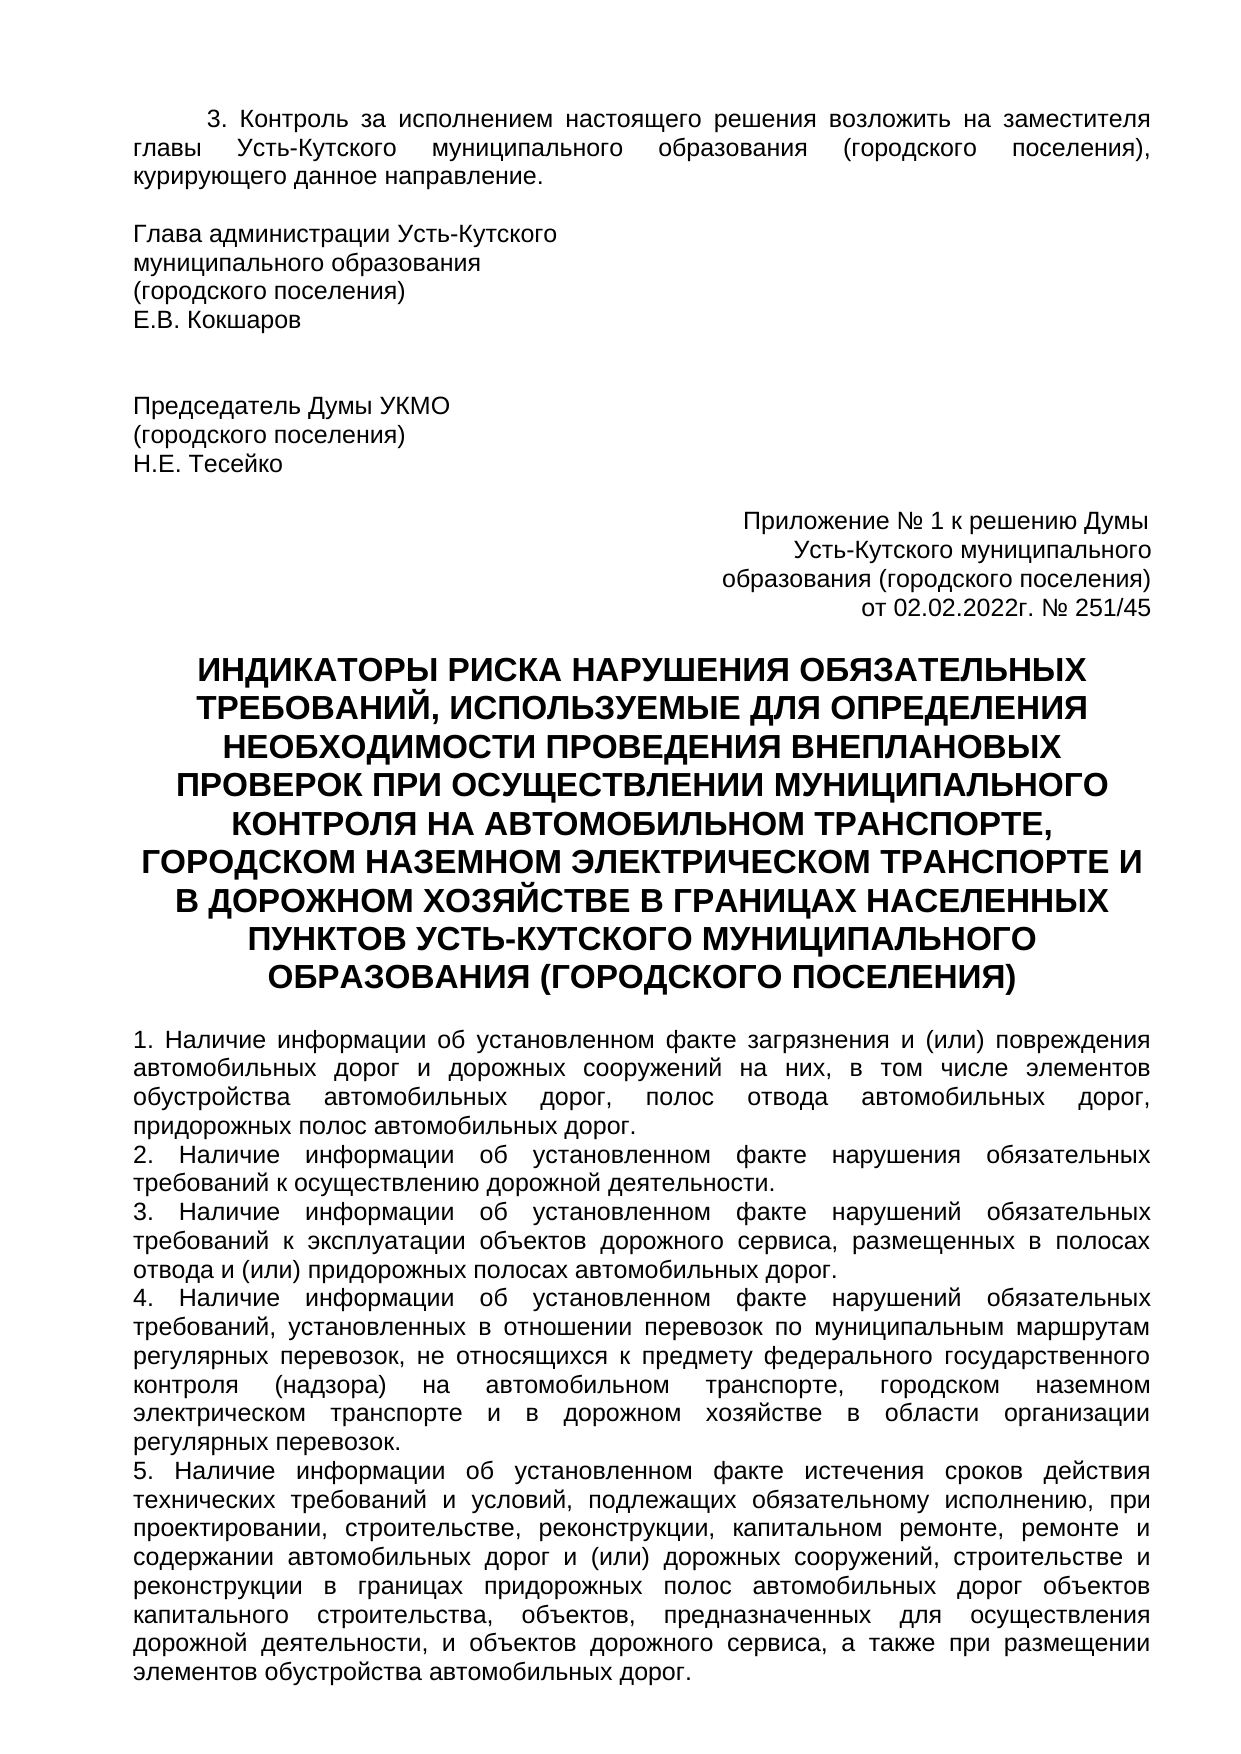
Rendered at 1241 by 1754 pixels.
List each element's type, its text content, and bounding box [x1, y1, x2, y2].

text 4. Наличие информации об установленном факте нарушений обязательных требований, установленных в отношении перевозок по муниципальным маршрутам регулярных перевозок, не относящихся к предмету федерального государственного контроля (надзора) на автомобильном транспорте, городском наземном электрическом транспорте и в дорожном хозяйстве в области организации регулярных перевозок. [133, 1283, 1152, 1456]
text Усть-Кутского муниципального образования (городского поселения) [133, 535, 1152, 592]
text ИНДИКАТОРЫ РИСКА НАРУШЕНИЯ ОБЯЗАТЕЛЬНЫХ ТРЕБОВАНИЙ, ИСПОЛЬЗУЕМЫЕ ДЛЯ ОПРЕДЕЛЕНИЯ НЕОБХОДИМОСТИ ПРОВЕДЕНИЯ ВНЕПЛАНОВЫХ ПРОВЕРОК ПРИ ОСУЩЕСТВЛЕНИИ МУНИЦИПАЛЬНОГО КОНТРОЛЯ НА АВТОМОБИЛЬНОМ ТРАНСПОРТЕ, ГОРОДСКОМ НАЗЕМНОМ ЭЛЕКТРИЧЕСКОМ ТРАНСПОРТЕ И В ДОРОЖНОМ ХОЗЯЙСТВЕ В ГРАНИЦАХ НАСЕЛЕННЫХ ПУНКТОВ УСТЬ-КУТСКОГО МУНИЦИПАЛЬНОГО ОБРАЗОВАНИЯ (ГОРОДСКОГО ПОСЕЛЕНИЯ) [133, 650, 1152, 996]
text Председатель Думы УКМО [133, 391, 1152, 420]
text Глава администрации Усть-Кутского [133, 219, 1152, 247]
text (городского поселения) [133, 420, 1152, 449]
text 5. Наличие информации об установленном факте истечения сроков действия технических требований и условий, подлежащих обязательному исполнению, при проектировании, строительстве, реконструкции, капитальном ремонте, ремонте и содержании автомобильных дорог и (или) дорожных сооружений, строительстве и реконструкции в границах придорожных полос автомобильных дорог объектов капитального строительства, объектов, предназначенных для осуществления дорожной деятельности, и объектов дорожного сервиса, а также при размещении элементов обустройства автомобильных дорог. [133, 1456, 1152, 1686]
text Приложение № 1 к решению Думы [133, 506, 1152, 535]
text от 02.02.2022г. № 251/45 [133, 592, 1152, 621]
text (городского поселения) [133, 276, 1152, 305]
text 3. Контроль за исполнением настоящего решения возложить на заместителя главы Усть-Кутского муниципального образования (городского поселения), курирующего данное направление. [133, 104, 1152, 190]
text 3. Наличие информации об установленном факте нарушений обязательных требований к эксплуатации объектов дорожного сервиса, размещенных в полосах отвода и (или) придорожных полосах автомобильных дорог. [133, 1197, 1152, 1283]
text муниципального образования [133, 247, 1152, 276]
text Е.В. Кокшаров [133, 305, 1152, 334]
text Н.Е. Тесейко [133, 449, 1152, 477]
text 1. Наличие информации об установленном факте загрязнения и (или) повреждения автомобильных дорог и дорожных сооружений на них, в том числе элементов обустройства автомобильных дорог, полос отвода автомобильных дорог, придорожных полос автомобильных дорог. [133, 1025, 1152, 1140]
text 2. Наличие информации об установленном факте нарушения обязательных требований к осуществлению дорожной деятельности. [133, 1140, 1152, 1197]
